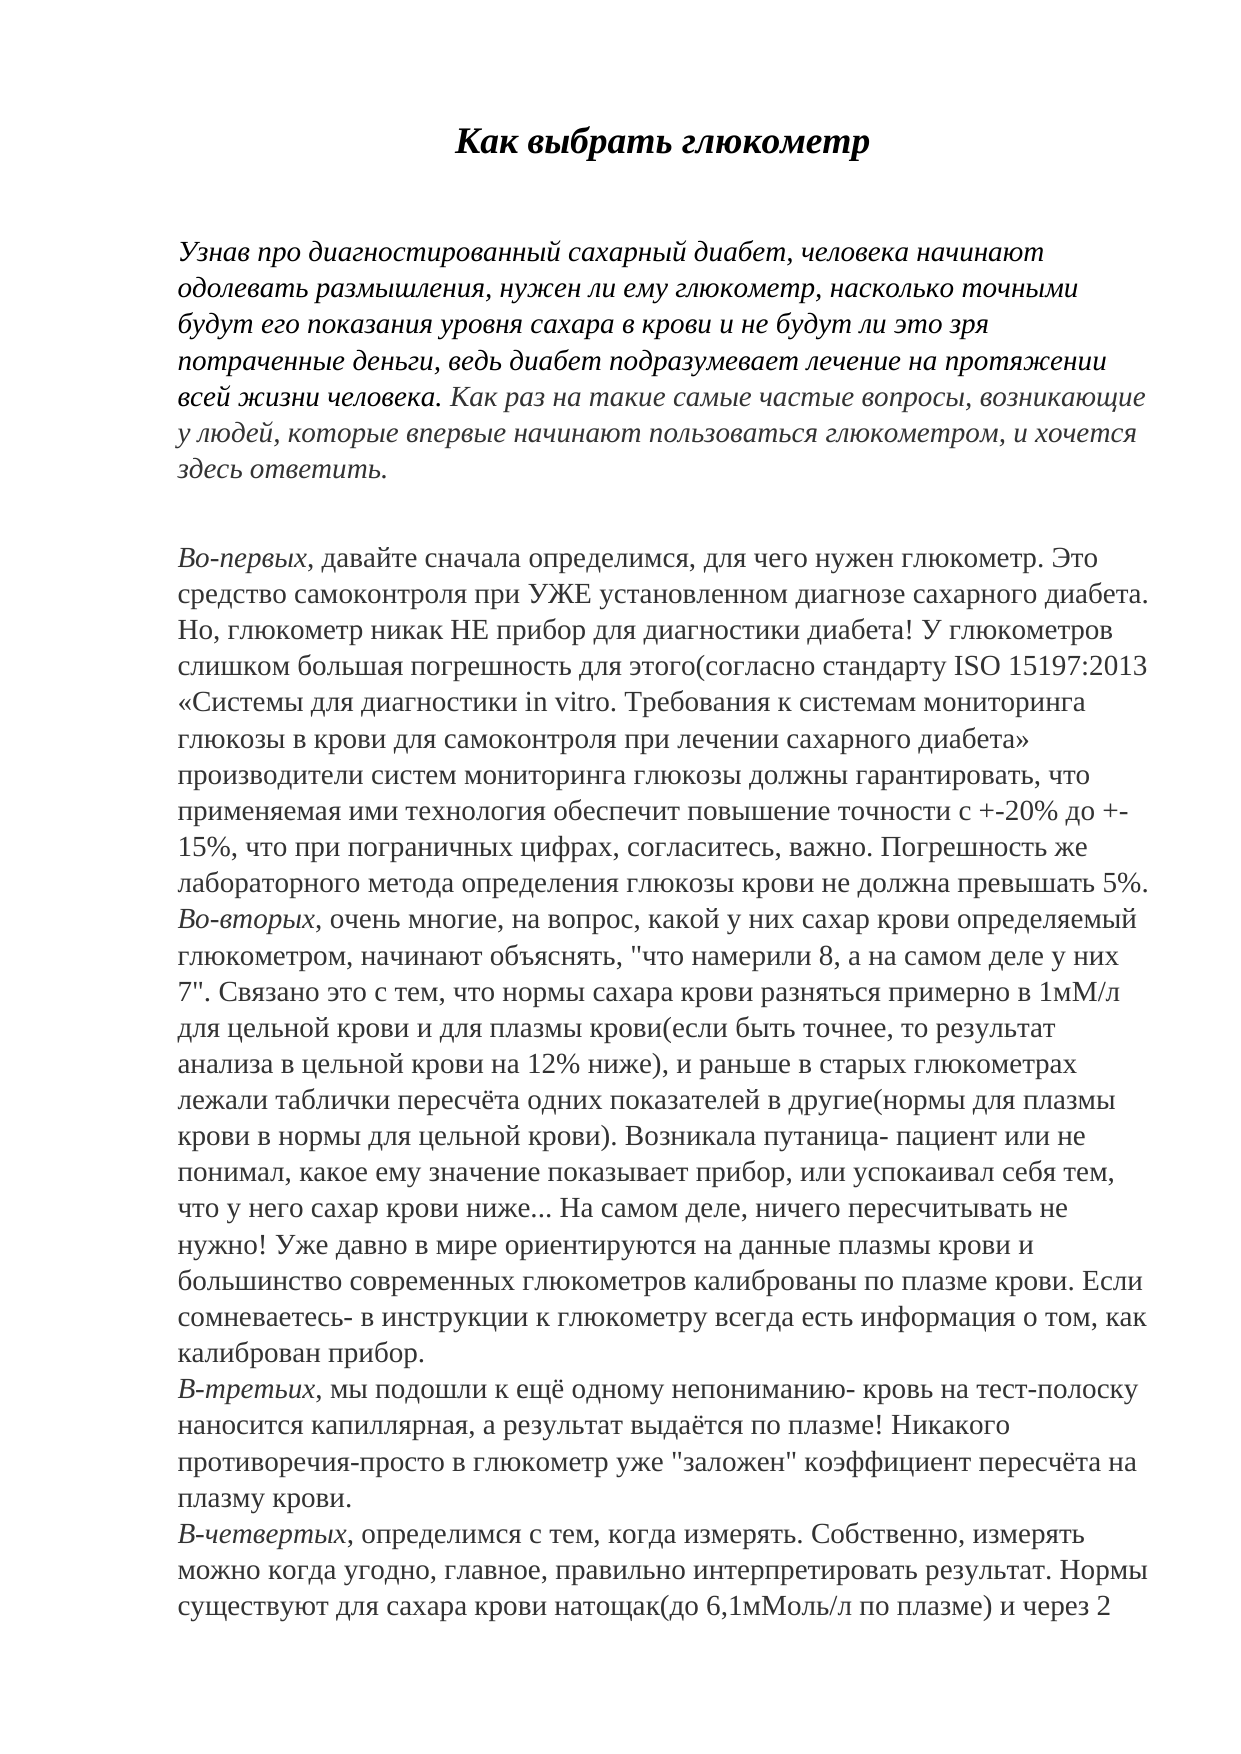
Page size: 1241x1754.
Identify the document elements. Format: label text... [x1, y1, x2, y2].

text Узнав про диагностированный сахарный диабет, человека начинают одолевать размышления, нужен ли ему глюкометр, насколько точными будут его показания уровня сахара в крови и не будут ли это зря потраченные деньги, ведь диабет подразумевает лечение на протяжении всей жизни человека. Как раз на такие самые частые вопросы, возникающие у людей, которые впервые начинают пользоваться глюкометром, и хочется здесь ответить. [177, 234, 1152, 484]
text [177, 504, 1152, 1622]
text Как выбрать глюкометр [177, 118, 1152, 161]
